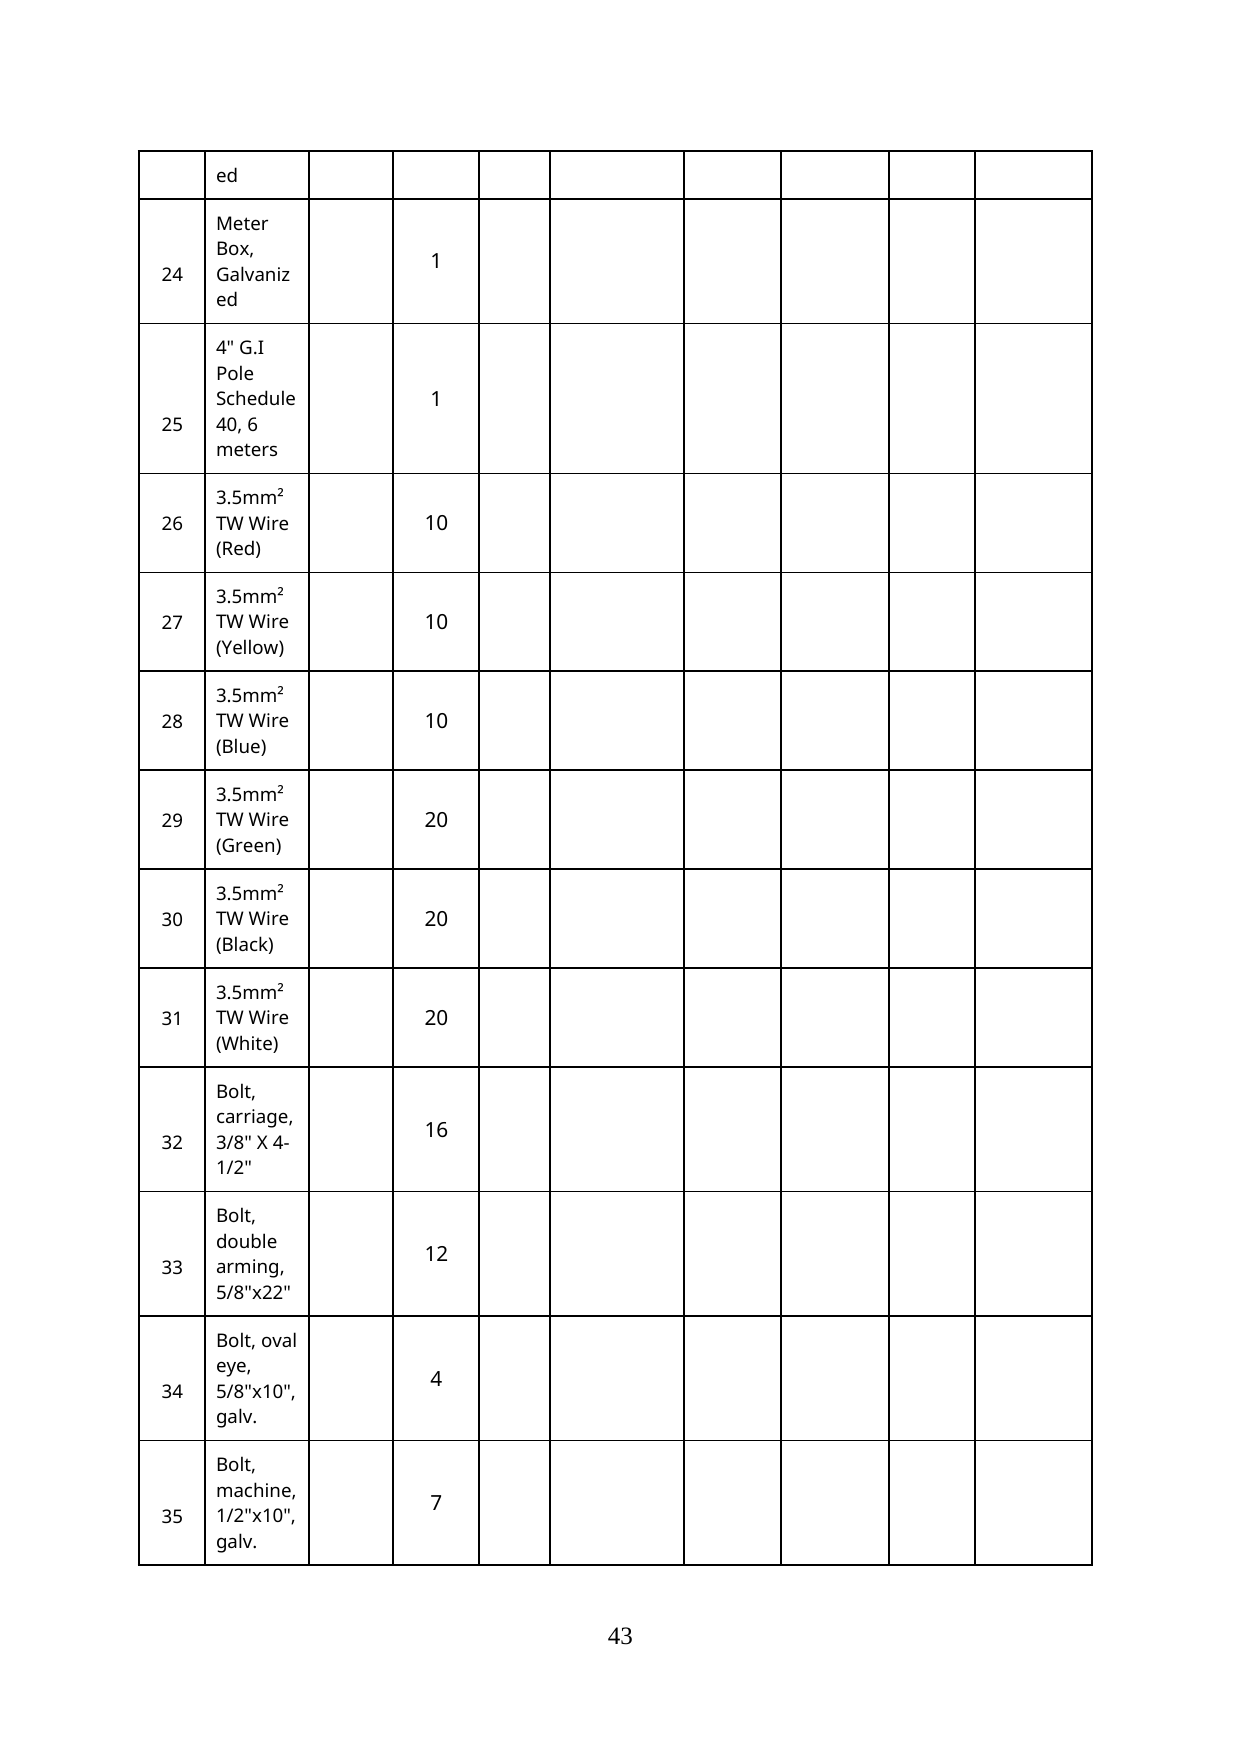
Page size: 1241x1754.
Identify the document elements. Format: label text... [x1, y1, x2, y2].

table_cell [685, 1441, 780, 1564]
table_cell 3.5mm² TW Wire (Black) [206, 870, 308, 967]
table_cell [310, 573, 392, 670]
table_cell [782, 672, 888, 769]
table_cell [976, 474, 1091, 571]
table_cell [782, 324, 888, 472]
table_cell [310, 969, 392, 1066]
table_cell [551, 672, 683, 769]
table_cell [551, 152, 683, 198]
table_cell 4 [394, 1317, 478, 1439]
table_cell 34 [140, 1317, 204, 1439]
table_cell [480, 672, 549, 769]
table_cell [685, 1317, 780, 1439]
table_cell [890, 1068, 974, 1191]
table_cell 20 [394, 870, 478, 967]
table_cell [782, 1068, 888, 1191]
table_cell [310, 200, 392, 322]
table_cell [890, 1192, 974, 1315]
table_cell 29 [140, 771, 204, 868]
table_cell [890, 324, 974, 472]
table_cell 20 [394, 771, 478, 868]
table_cell [310, 672, 392, 769]
table_cell [685, 969, 780, 1066]
table_cell [782, 870, 888, 967]
table_cell 3.5mm² TW Wire (Green) [206, 771, 308, 868]
table_cell [480, 870, 549, 967]
table_cell 10 [394, 672, 478, 769]
table_cell [782, 474, 888, 571]
table_cell 10 [394, 573, 478, 670]
table_cell 28 [140, 672, 204, 769]
table_cell [890, 771, 974, 868]
table_cell [685, 474, 780, 571]
table_cell [685, 1192, 780, 1315]
table_cell [890, 672, 974, 769]
table_cell [310, 1068, 392, 1191]
table_cell [551, 969, 683, 1066]
table_cell [310, 474, 392, 571]
table_cell [480, 1441, 549, 1564]
table_cell Bolt, oval eye, 5/8"x10", galv. [206, 1317, 308, 1439]
table_cell [782, 1192, 888, 1315]
table_cell [782, 152, 888, 198]
table_cell [685, 1068, 780, 1191]
table_cell [310, 1441, 392, 1564]
table_cell [976, 200, 1091, 322]
table_cell 23 [140, 152, 204, 198]
table_cell CT Box, Galvanized [206, 152, 308, 198]
table_cell 7 [394, 1441, 478, 1564]
table_cell 16 [394, 1068, 478, 1191]
table_cell [310, 771, 392, 868]
table_cell Bolt, carriage, 3/8" X 4-1/2" [206, 1068, 308, 1191]
table_cell [890, 870, 974, 967]
table_cell [480, 1192, 549, 1315]
table_cell 26 [140, 474, 204, 571]
table_cell [976, 573, 1091, 670]
table_cell [480, 771, 549, 868]
table_cell [480, 1317, 549, 1439]
table_cell [551, 200, 683, 322]
table_cell [976, 870, 1091, 967]
table_cell [890, 1441, 974, 1564]
table_cell 1 [394, 200, 478, 322]
table_cell 31 [140, 969, 204, 1066]
table_cell 12 [394, 1192, 478, 1315]
table_cell [685, 870, 780, 967]
table_cell [310, 1192, 392, 1315]
table_cell 33 [140, 1192, 204, 1315]
table_cell 24 [140, 200, 204, 322]
table_cell [782, 573, 888, 670]
table_cell Meter Box, Galvanized [206, 200, 308, 322]
table_cell 3.5mm² TW Wire (Blue) [206, 672, 308, 769]
table_cell [551, 474, 683, 571]
table_cell [480, 200, 549, 322]
table_cell [551, 1317, 683, 1439]
table_cell [551, 1068, 683, 1191]
table_cell [976, 771, 1091, 868]
table_cell 30 [140, 870, 204, 967]
table_cell [685, 573, 780, 670]
table_cell 20 [394, 969, 478, 1066]
table_cell [782, 200, 888, 322]
table_cell 1 [394, 324, 478, 472]
table_cell [551, 870, 683, 967]
table_cell [976, 152, 1091, 198]
table_cell [890, 969, 974, 1066]
table_cell 27 [140, 573, 204, 670]
table_cell 10 [394, 474, 478, 571]
table_cell [685, 152, 780, 198]
table_cell [890, 152, 974, 198]
table_cell [551, 324, 683, 472]
table_cell Bolt, double arming, 5/8"x22" [206, 1192, 308, 1315]
table_cell [480, 969, 549, 1066]
table_cell [685, 324, 780, 472]
table_cell [782, 771, 888, 868]
table_cell [890, 200, 974, 322]
table_cell 35 [140, 1441, 204, 1564]
table_cell [685, 672, 780, 769]
table_cell 32 [140, 1068, 204, 1191]
table_cell [782, 1441, 888, 1564]
table_cell [890, 1317, 974, 1439]
table_cell [890, 474, 974, 571]
table_cell [480, 152, 549, 198]
table_cell 3.5mm² TW Wire (Red) [206, 474, 308, 571]
table_cell [551, 1441, 683, 1564]
table_cell [976, 969, 1091, 1066]
table_cell 25 [140, 324, 204, 472]
table_cell [685, 771, 780, 868]
table_cell [685, 200, 780, 322]
table_cell [551, 771, 683, 868]
table_cell [976, 324, 1091, 472]
table_cell [890, 573, 974, 670]
table_cell [310, 324, 392, 472]
table_cell 3.5mm² TW Wire (Yellow) [206, 573, 308, 670]
table_cell [480, 474, 549, 571]
table_cell [551, 1192, 683, 1315]
table_cell [310, 870, 392, 967]
table_cell [976, 1192, 1091, 1315]
table_cell [551, 573, 683, 670]
table_cell [976, 672, 1091, 769]
table_cell [480, 1068, 549, 1191]
table_cell 1 [394, 152, 478, 198]
table_cell [310, 1317, 392, 1439]
table_cell [480, 573, 549, 670]
table_cell [782, 969, 888, 1066]
table_cell [782, 1317, 888, 1439]
table_cell [310, 152, 392, 198]
table_cell 3.5mm² TW Wire (White) [206, 969, 308, 1066]
table_cell [976, 1068, 1091, 1191]
table_cell [480, 324, 549, 472]
table_cell [976, 1441, 1091, 1564]
table_cell 4" G.I Pole Schedule 40, 6 meters [206, 324, 308, 472]
table_cell Bolt, machine, 1/2"x10", galv. [206, 1441, 308, 1564]
table_cell [976, 1317, 1091, 1439]
